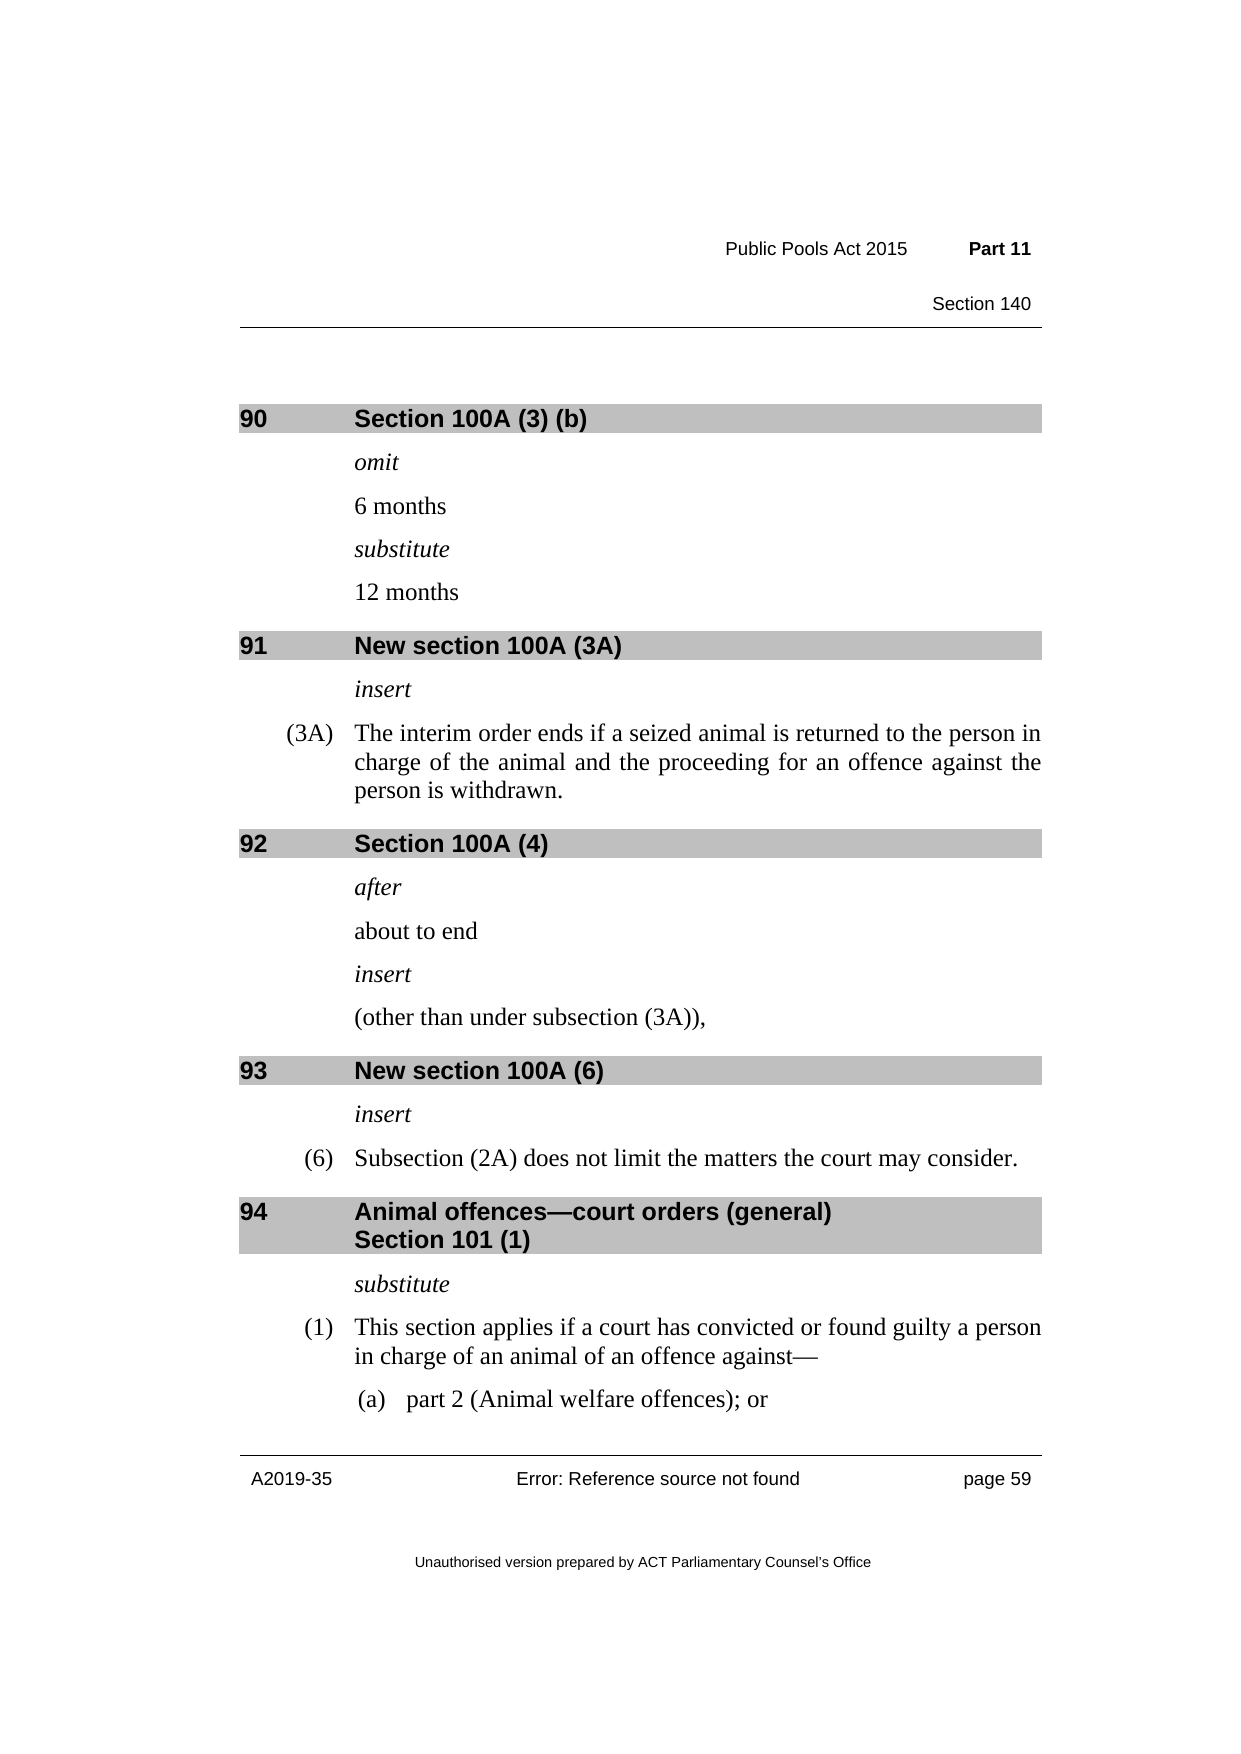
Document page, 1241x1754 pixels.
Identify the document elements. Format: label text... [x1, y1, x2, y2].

text (1) This section applies if a court has convicted or found guilty a person in charge of an animal of an offence against— [239, 1312, 1042, 1369]
text omit [354, 447, 1042, 476]
text 94 Animal offences—court orders (general) Section 101 (1) [239, 1197, 1042, 1254]
text 90 Section 100A (3) (b) [239, 404, 1042, 433]
text substitute [354, 1269, 1042, 1297]
text 93 New section 100A (6) [239, 1056, 1042, 1085]
text 91 New section 100A (3A) [239, 631, 1042, 660]
text insert [354, 1099, 1042, 1128]
text 12 months [354, 577, 1042, 606]
text (other than under subsection (3A)), [354, 1002, 1042, 1031]
text insert [354, 674, 1042, 703]
text about to end [354, 916, 1042, 944]
text insert [354, 959, 1042, 988]
text (a) part 2 (Animal welfare offences); or [239, 1384, 1042, 1413]
text after [354, 872, 1042, 901]
text 6 months [354, 491, 1042, 519]
text (6) Subsection (2A) does not limit the matters the court may consider. [239, 1143, 1042, 1172]
text 92 Section 100A (4) [239, 829, 1042, 858]
text substitute [354, 534, 1042, 563]
text (3A) The interim order ends if a seized animal is returned to the person in charge of the animal and the proceeding for an offence against the person is withdrawn. [239, 718, 1042, 804]
